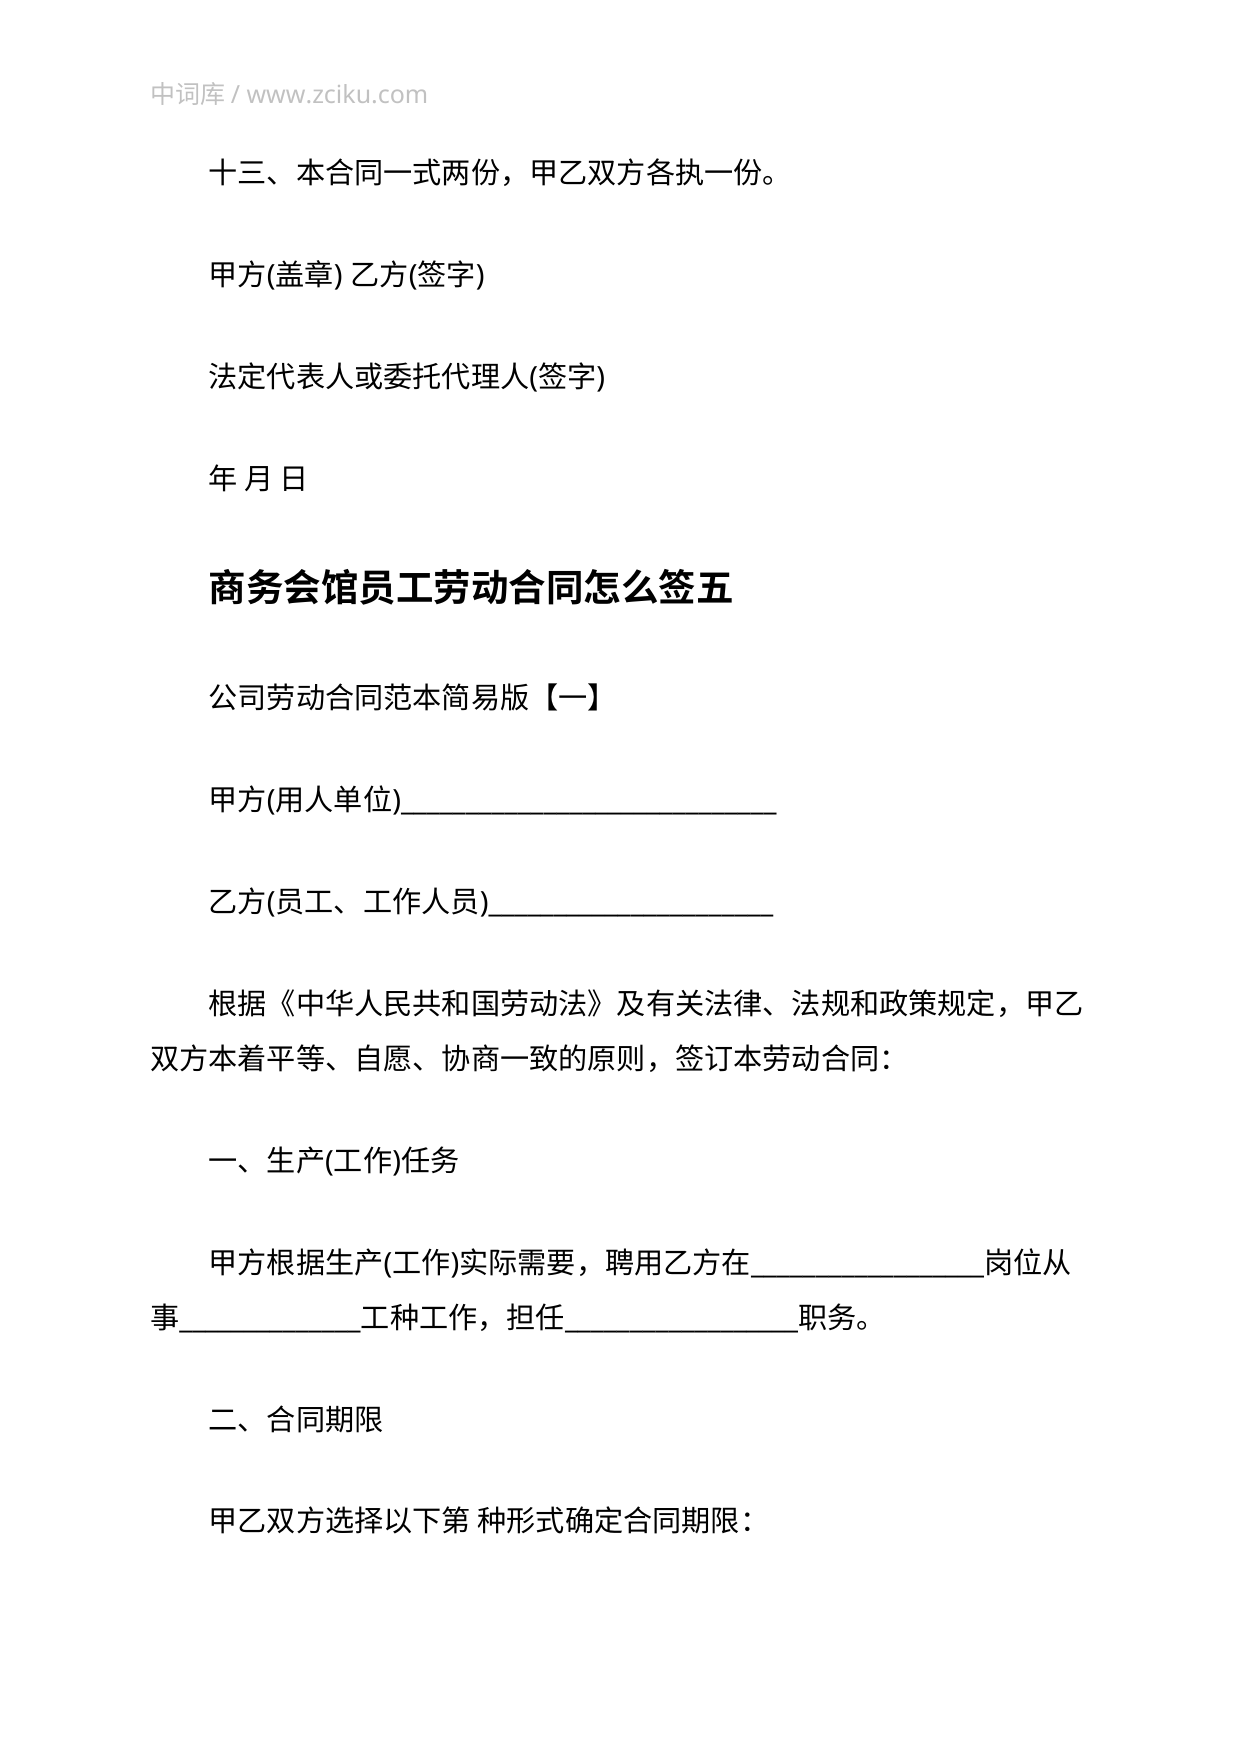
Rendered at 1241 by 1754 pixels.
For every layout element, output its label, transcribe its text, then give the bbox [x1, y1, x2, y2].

text 甲方(用人单位)_____________________________ [150, 777, 1090, 819]
text 十三、本合同一式两份，甲乙双方各执一份。 [150, 150, 1090, 192]
text 乙方(员工、工作人员)______________________ [150, 879, 1090, 921]
text 商务会馆员工劳动合同怎么签五 [150, 557, 1090, 612]
text 甲方根据生产(工作)实际需要，聘用乙方在__________________岗位从事______________工种工作，担任__________________职务。 [150, 1239, 1090, 1337]
text 甲方(盖章) 乙方(签字) [150, 252, 1090, 294]
text 根据《中华人民共和国劳动法》及有关法律、法规和政策规定，甲乙双方本着平等、自愿、协商一致的原则，签订本劳动合同： [150, 981, 1090, 1078]
text 二、合同期限 [150, 1396, 1090, 1438]
text 一、生产(工作)任务 [150, 1137, 1090, 1180]
text 公司劳动合同范本简易版【一】 [150, 675, 1090, 717]
text 法定代表人或委托代理人(签字) [150, 354, 1090, 396]
text 年 月 日 [150, 456, 1090, 498]
text 甲乙双方选择以下第 种形式确定合同期限： [150, 1498, 1090, 1540]
